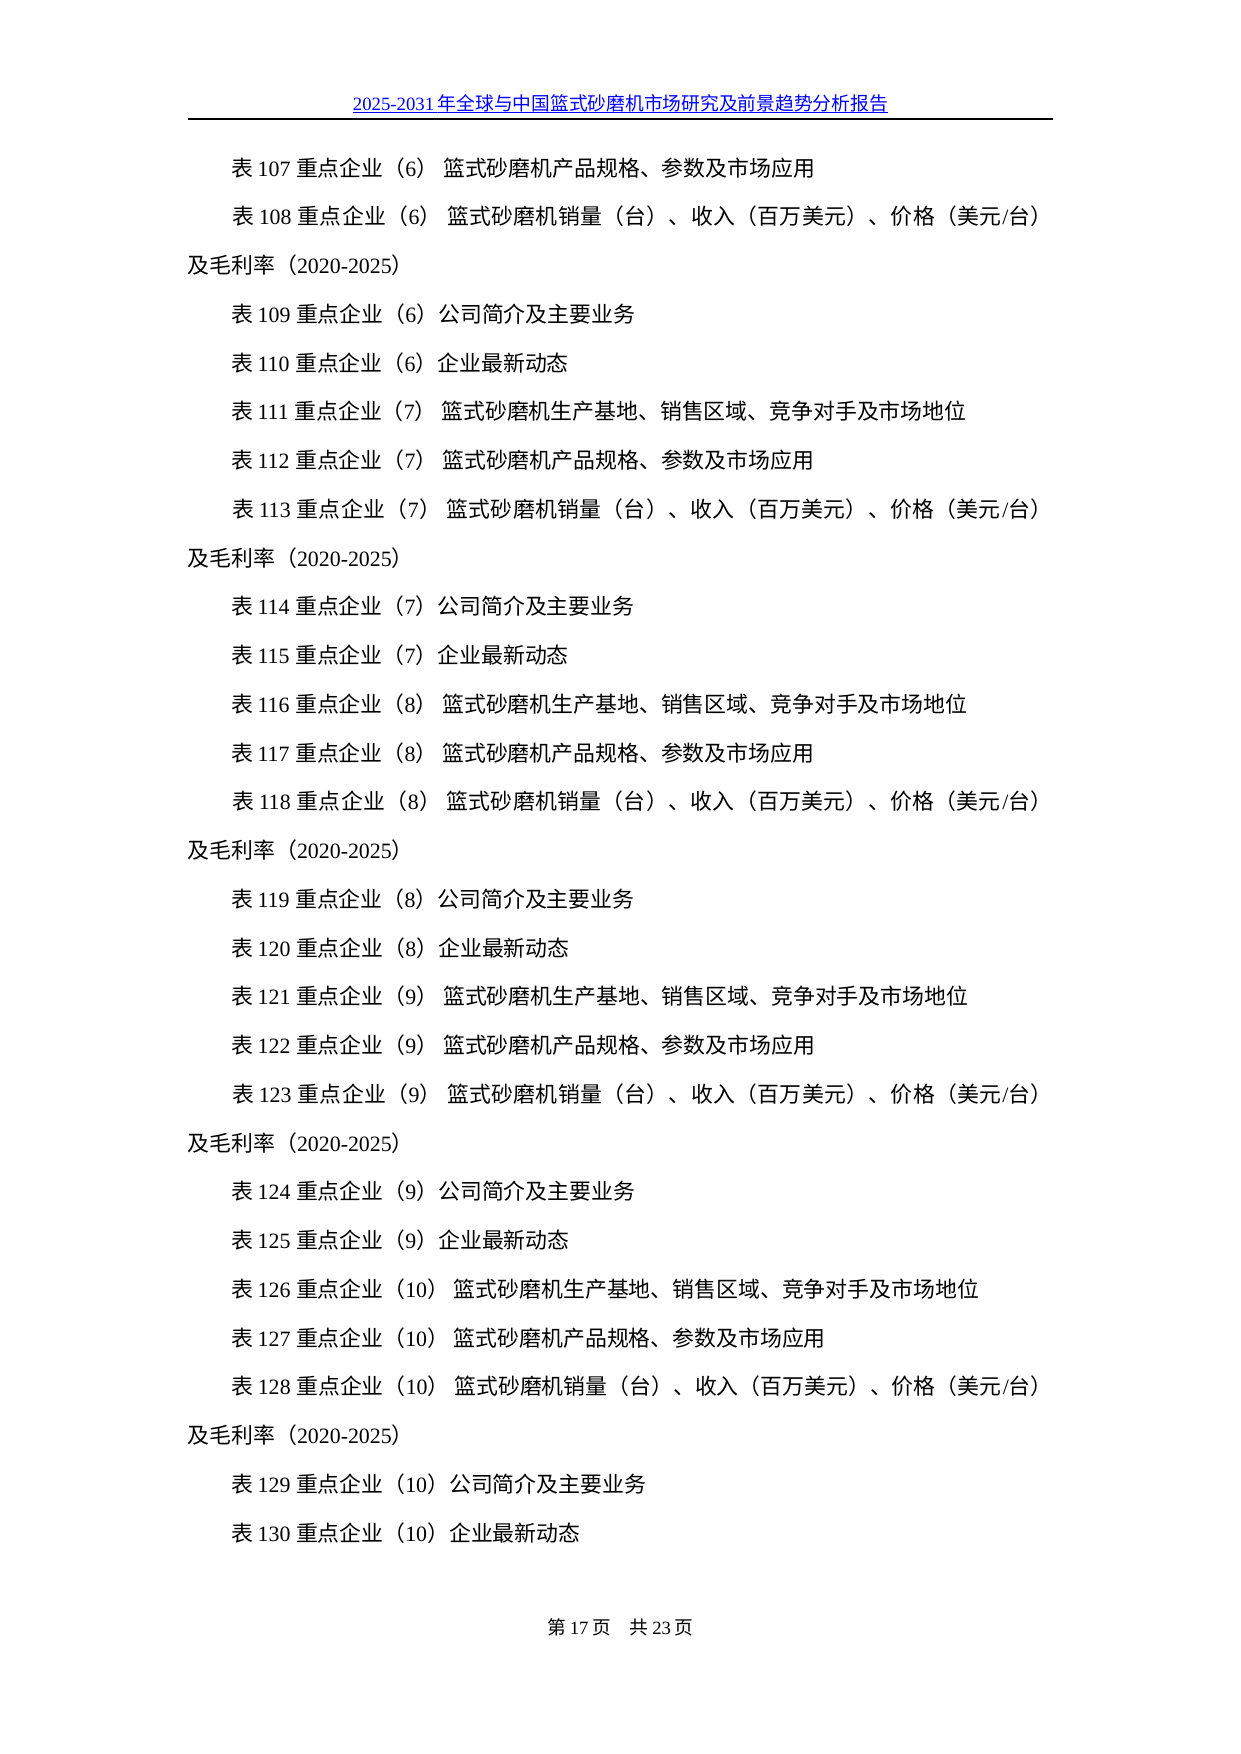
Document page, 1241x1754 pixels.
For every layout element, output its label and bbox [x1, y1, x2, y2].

text [187, 150, 1053, 1548]
